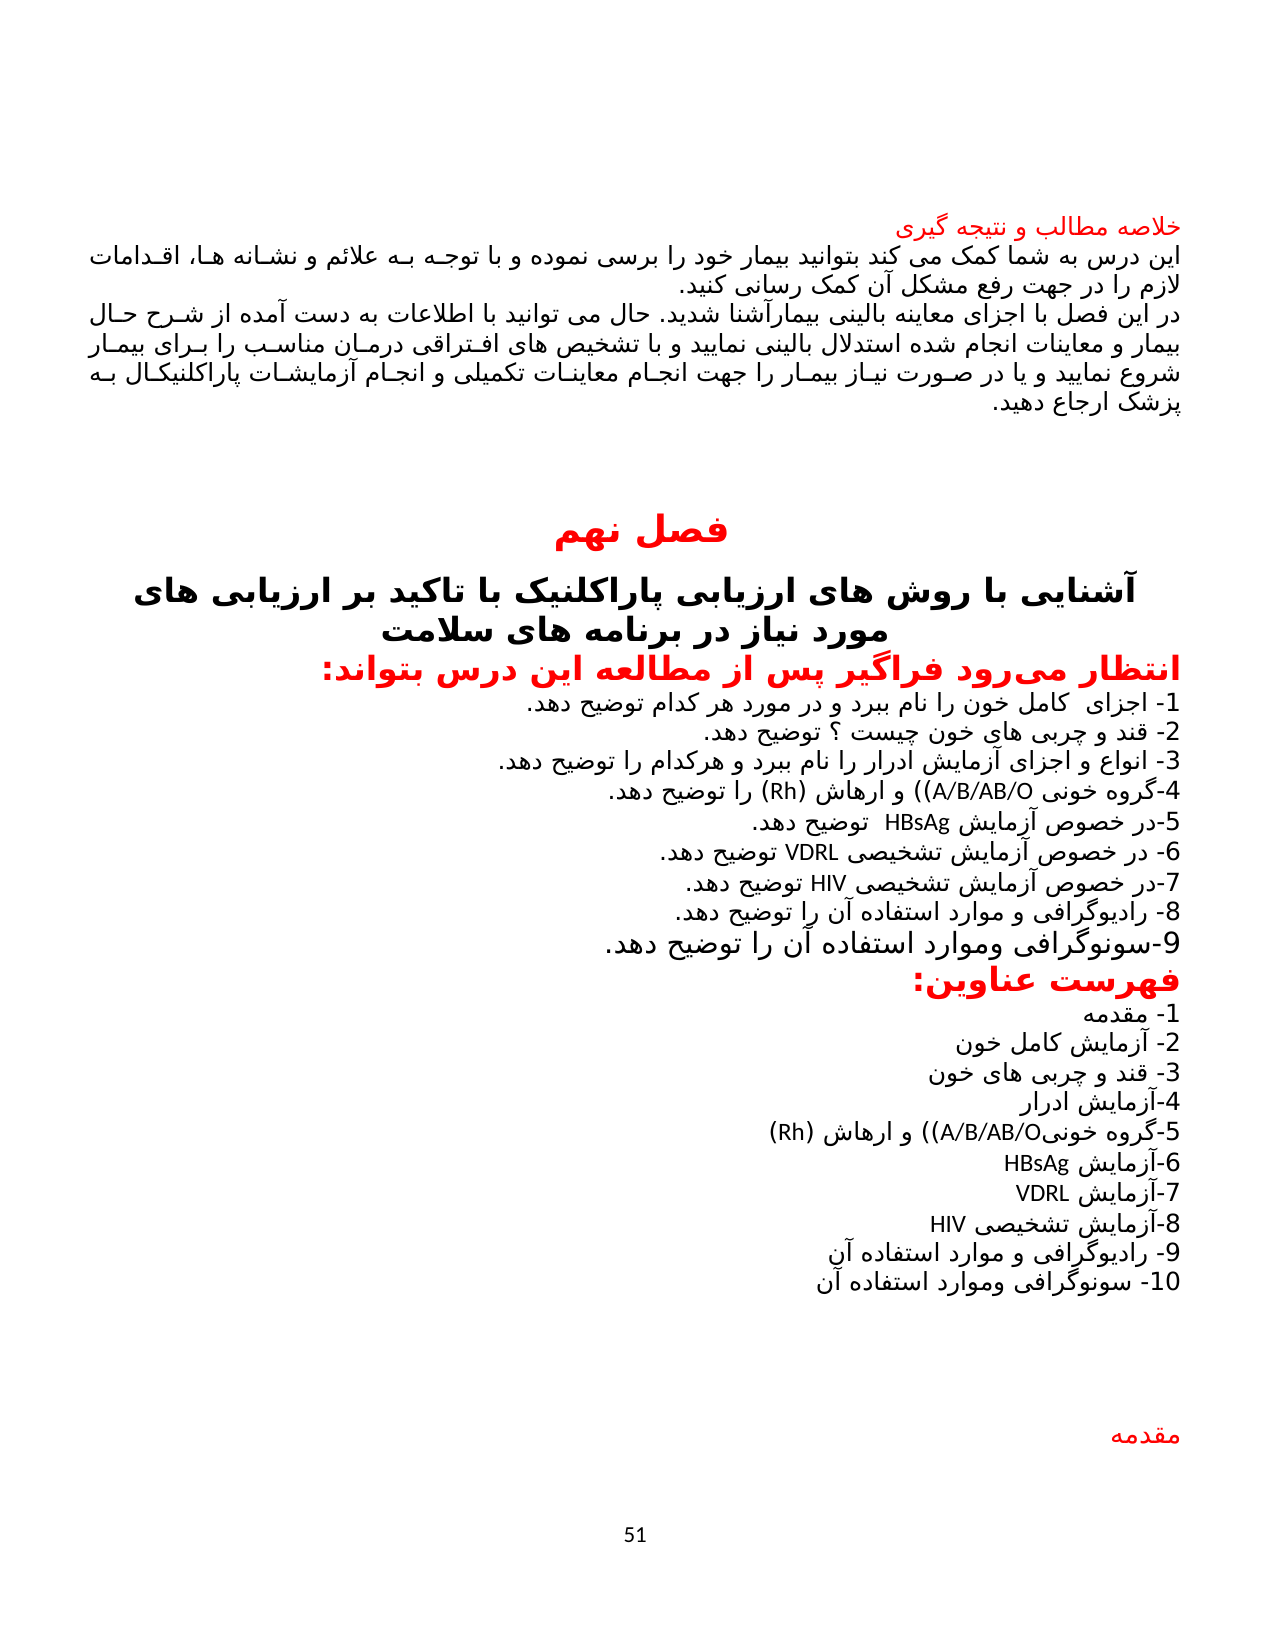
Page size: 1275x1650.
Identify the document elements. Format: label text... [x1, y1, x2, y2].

text 3- قند و چربی های خون [89, 1058, 1181, 1087]
text آشنایی با روش های ارزیابی پاراکلنیک با تاکید بر ارزیابی های مورد نیاز در برنامه های سلامت [89, 571, 1181, 649]
text مقدمه [89, 1418, 1181, 1450]
text 1- اجزای کامل خون را نام ببرد و در مورد هر کدام توضیح دهد. [89, 688, 1181, 717]
text 5-گروه خونیA/B/AB/O)) و ارهاش (Rh) [89, 1116, 1181, 1147]
text خلاصه مطالب و نتیجه گیری [89, 212, 1181, 241]
text فصل نهم [89, 508, 1181, 551]
text 8- رادیوگرافی و موارد استفاده آن را توضیح دهد. [89, 897, 1181, 927]
text 4-گروه خونی A/B/AB/O)) و ارهاش (Rh) را توضیح دهد. [89, 775, 1181, 806]
text 3- انواع و اجزای آزمایش ادرار را نام ببرد و هرکدام را توضیح دهد. [89, 746, 1181, 775]
text انتظار می‌رود فراگیر پس از مطالعه این درس بتواند: [89, 649, 1181, 688]
text 1- مقدمه [89, 999, 1181, 1029]
text 2- آزمایش کامل خون [89, 1029, 1181, 1058]
text فهرست عناوین: [89, 961, 1181, 999]
text 7-در خصوص آزمایش تشخیصی HIV توضیح دهد. [89, 867, 1181, 897]
text 6- در خصوص آزمایش تشخیصی VDRL توضیح دهد. [89, 836, 1181, 867]
text 6-آزمایش HBsAg [89, 1147, 1181, 1177]
text 2- قند و چربی های خون چیست ؟ توضیح دهد. [89, 717, 1181, 746]
text 10- سونوگرافی وموارد استفاده آن [89, 1267, 1181, 1297]
text 5-در خصوص آزمایش HBsAg توضیح دهد. [89, 806, 1181, 836]
text 4-آزمایش ادرار [89, 1087, 1181, 1116]
text 9-سونوگرافی وموارد استفاده آن را توضیح دهد. [89, 927, 1181, 961]
text 8-آزمایش تشخیصی HIV [89, 1208, 1181, 1238]
text در این فصل با اجزای معاینه بالینی بیمارآشنا شدید. حال می توانید با اطلاعات به دست آمده از شرح حال بیمار و معاینات انجام شده استدلال بالینی نمایید و با تشخیص های افتراقی درمان مناسب را برای بیمار شروع نمایید و یا در صورت نیاز بیمار را جهت انجام معاینات تکمیلی و انجام آزمایشات پاراکلنیکال به پزشک ارجاع دهید. [89, 300, 1181, 416]
text 9- رادیوگرافی و موارد استفاده آن [89, 1238, 1181, 1267]
text این درس به شما کمک می کند بتوانید بیمار خود را برسی نموده و با توجه به علائم و نشانه ها، اقدامات لازم را در جهت رفع مشکل آن کمک رسانی کنید. [89, 241, 1181, 300]
text 7-آزمایش VDRL [89, 1177, 1181, 1208]
